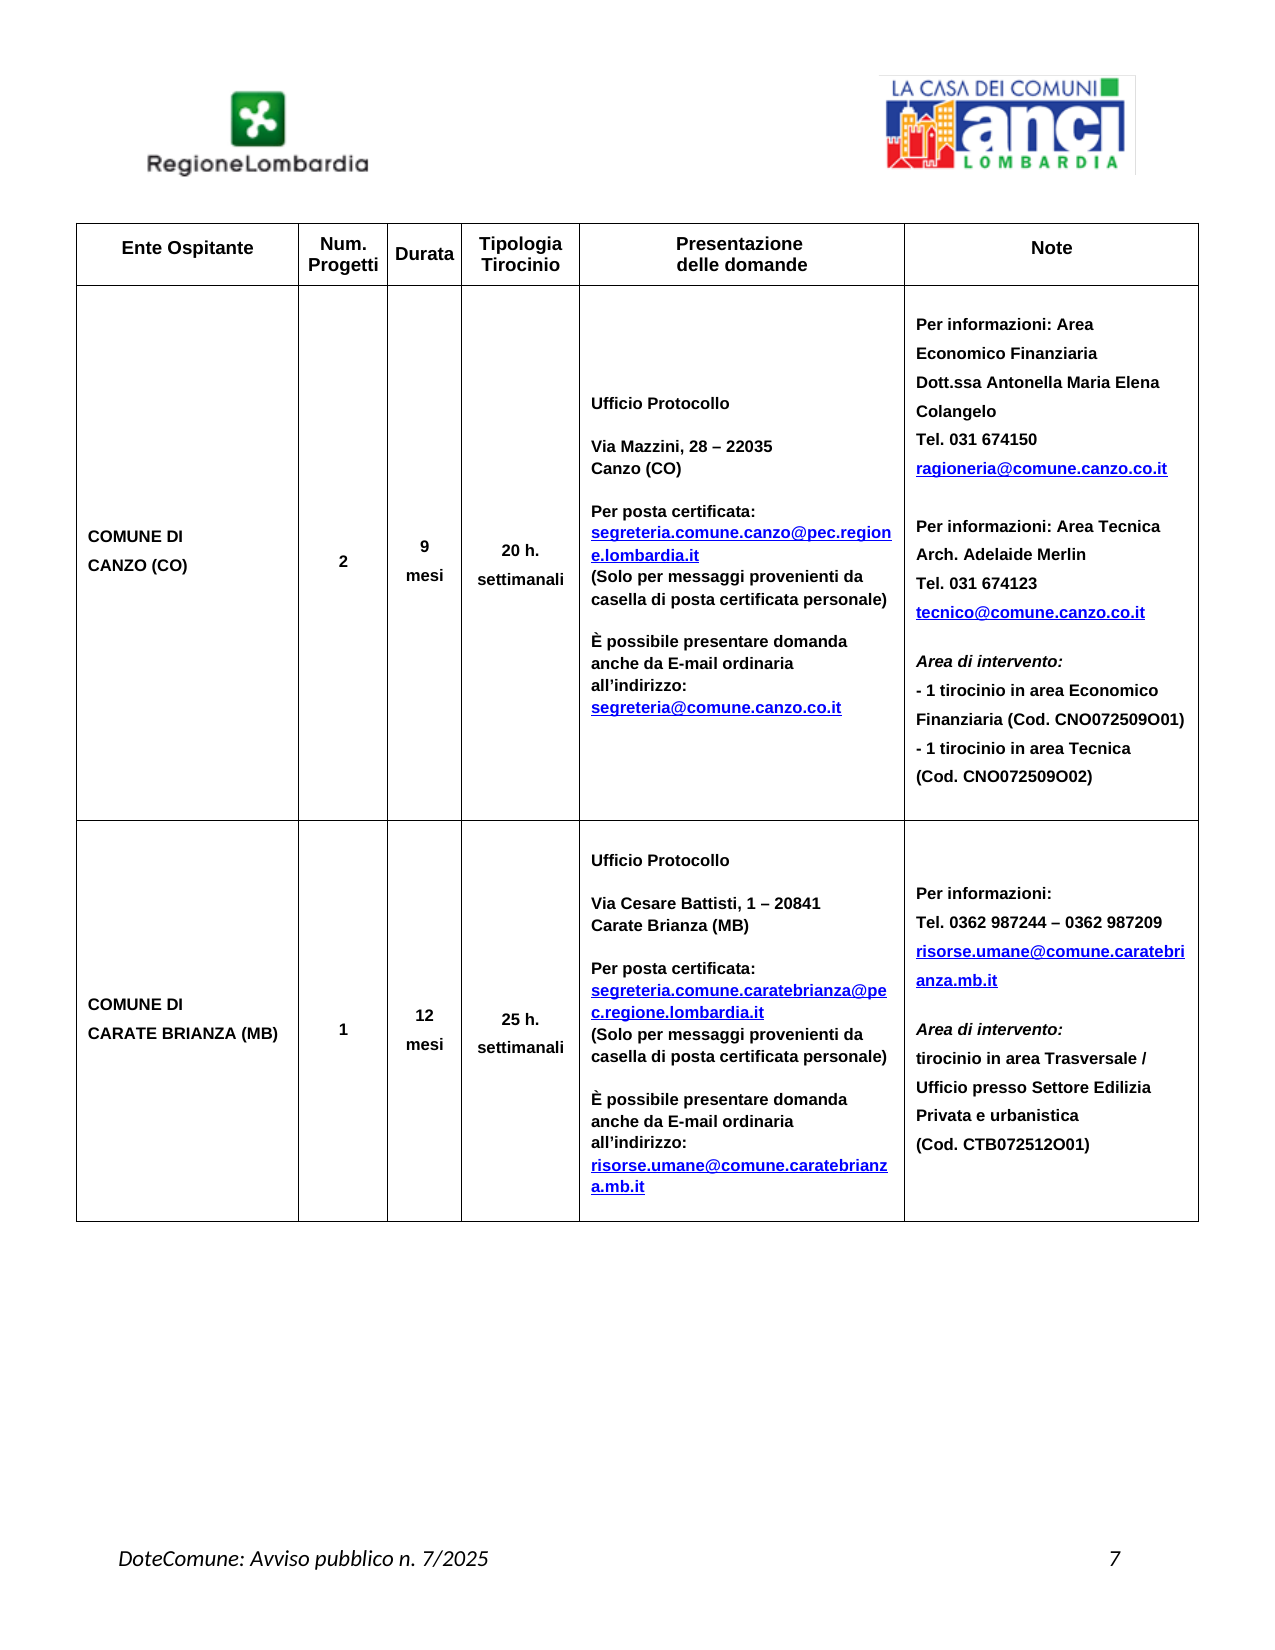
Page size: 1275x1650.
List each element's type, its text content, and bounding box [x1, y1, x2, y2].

table_header Presentazione delle domande [580, 224, 904, 284]
picture [878, 75, 1137, 175]
table_cell 9 mesi [388, 286, 461, 820]
table_cell COMUNE DI CANZO (CO) [77, 286, 298, 820]
table_header Num. Progetti [299, 224, 387, 284]
table_header Durata [388, 224, 461, 284]
table_cell 12 mesi [388, 821, 461, 1221]
table_header Ente Ospitante [77, 224, 298, 284]
table_cell 25 h. settimanali [462, 821, 579, 1221]
table_cell 1 [299, 821, 387, 1221]
table_cell COMUNE DI CARATE BRIANZA (MB) [77, 821, 298, 1221]
table_header Note [905, 224, 1198, 284]
picture [140, 75, 375, 194]
table_cell Ufficio Protocollo Via Cesare Battisti, 1 – 20841 Carate Brianza (MB) Per posta certificata: segreteria.comune.caratebrianza@pec.regione.lombardia.it (Solo per messaggi provenienti da casella di posta certificata personale) È possibile presentare domanda anche da E-mail ordinaria all’indirizzo: risorse.umane@comune.caratebrianza.mb.it [580, 821, 904, 1221]
table_cell Ufficio Protocollo Via Mazzini, 28 – 22035 Canzo (CO) Per posta certificata: segreteria.comune.canzo@pec.regione.lombardia.it (Solo per messaggi provenienti da casella di posta certificata personale) È possibile presentare domanda anche da E-mail ordinaria all’indirizzo: segreteria@comune.canzo.co.it [580, 286, 904, 820]
table_cell Per informazioni: Area Economico Finanziaria Dott.ssa Antonella Maria Elena Colangelo Tel. 031 674150 ragioneria@comune.canzo.co.it Per informazioni: Area Tecnica Arch. Adelaide Merlin Tel. 031 674123 tecnico@comune.canzo.co.it Area di intervento: - 1 tirocinio in area Economico Finanziaria (Cod. CNO072509O01) - 1 tirocinio in area Tecnica (Cod. CNO072509O02) [905, 286, 1198, 820]
table_cell 2 [299, 286, 387, 820]
table_cell Per informazioni: Tel. 0362 987244 – 0362 987209 risorse.umane@comune.caratebrianza.mb.it Area di intervento: tirocinio in area Trasversale / Ufficio presso Settore Edilizia Privata e urbanistica (Cod. CTB072512O01) [905, 821, 1198, 1221]
table_header Tipologia Tirocinio [462, 224, 579, 284]
table_cell 20 h. settimanali [462, 286, 579, 820]
